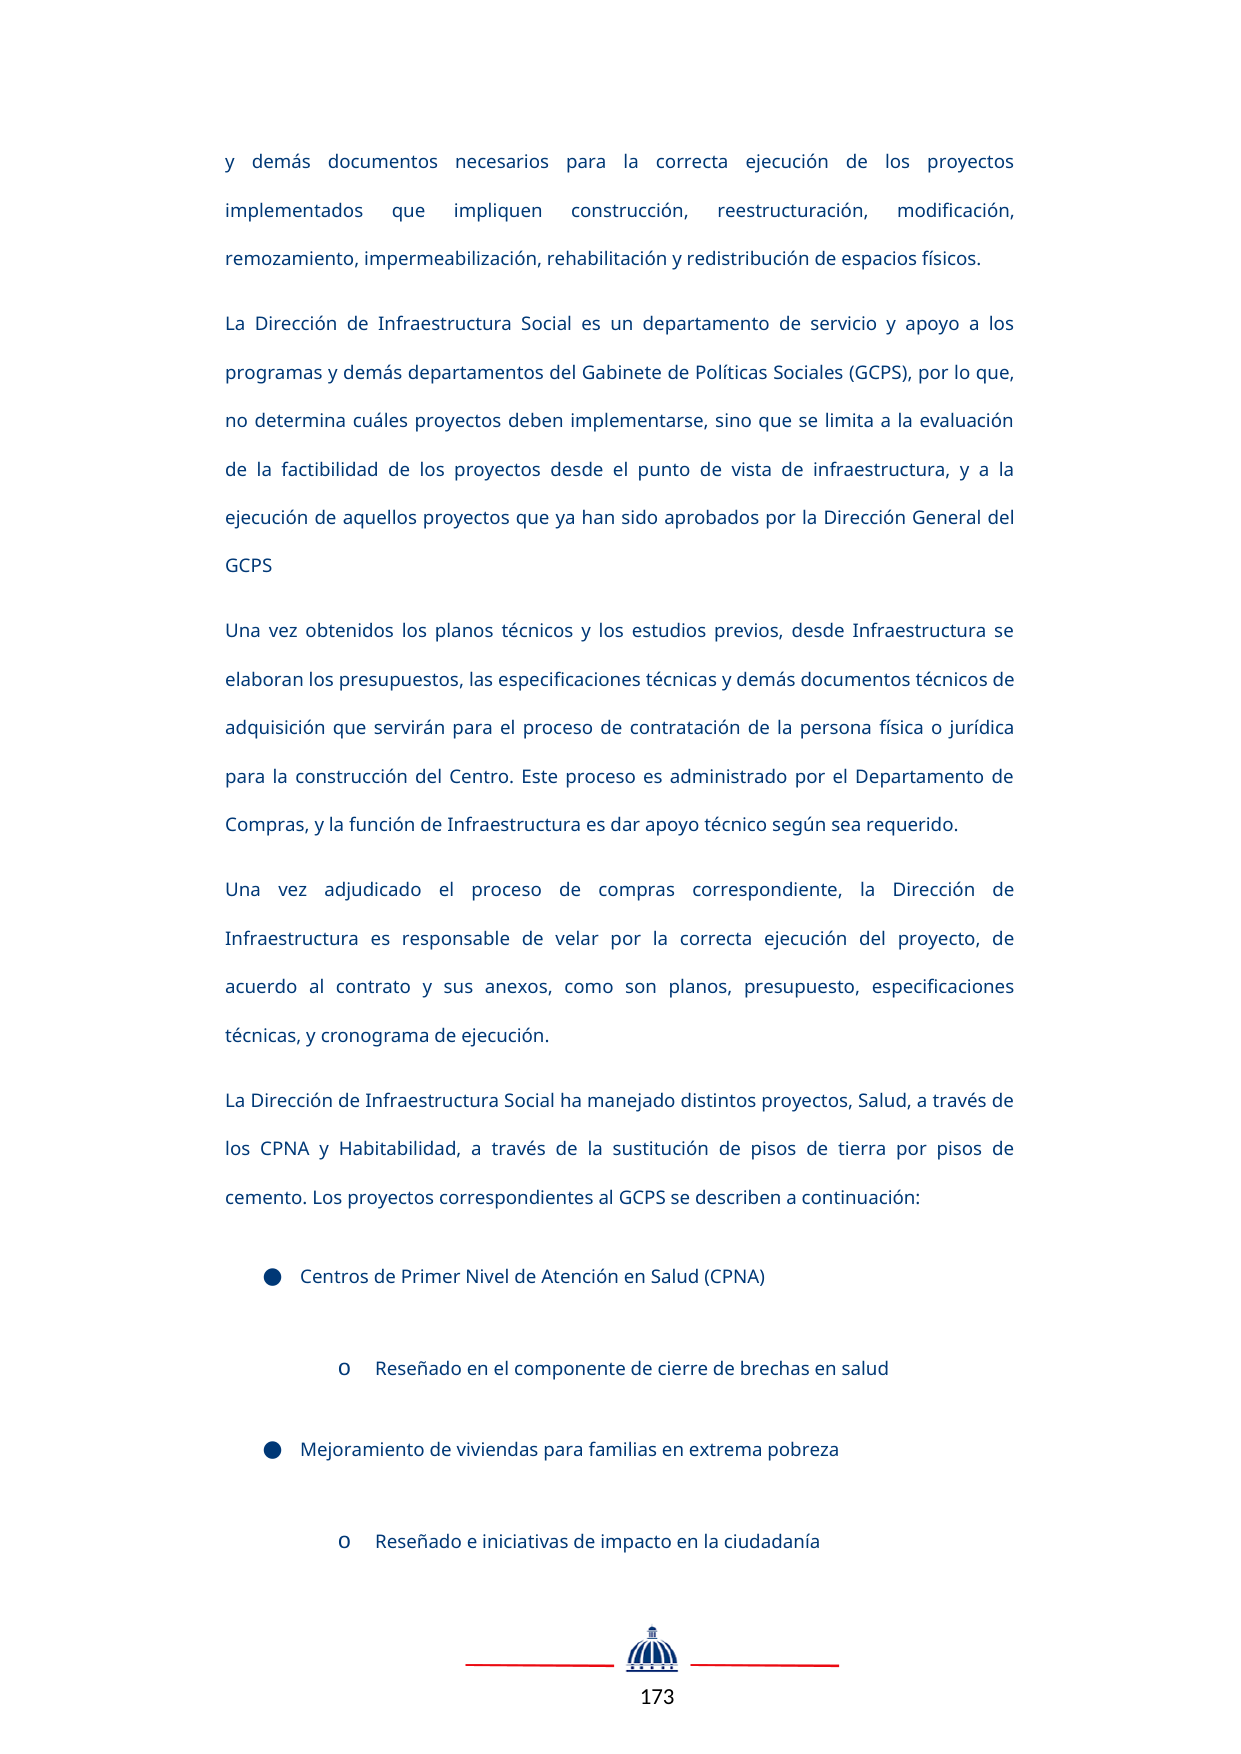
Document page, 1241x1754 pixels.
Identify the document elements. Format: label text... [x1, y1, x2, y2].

list Mejoramiento de viviendas para familias en extrema pobreza [262, 1423, 1015, 1470]
text La Dirección de Infraestructura Social ha manejado distintos proyectos, Salud, a través de los CPNA y Habitabilidad, a través de la sustitución de pisos de tierra por pisos de cemento. Los proyectos correspondientes al GCPS se describen a continuación: [225, 1087, 1015, 1209]
text Una vez adjudicado el proceso de compras correspondiente, la Dirección de Infraestructura es responsable de velar por la correcta ejecución del proyecto, de acuerdo al contrato y sus anexos, como son planos, presupuesto, especificaciones técnicas, y cronograma de ejecución. [225, 877, 1015, 1047]
list Reseñado en el componente de cierre de brechas en salud [337, 1355, 1015, 1382]
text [225, 148, 1015, 271]
text La Dirección de Infraestructura Social es un departamento de servicio y apoyo a los programas y demás departamentos del Gabinete de Políticas Sociales (GCPS), por lo que, no determina cuáles proyectos deben implementarse, sino que se limita a la evaluación de la factibilidad de los proyectos desde el punto de vista de infraestructura, y a la ejecución de aquellos proyectos que ya han sido aprobados por la Dirección General del GCPS [225, 311, 1015, 578]
list Reseñado e iniciativas de impacto en la ciudadanía [337, 1529, 1015, 1556]
picture [461, 1620, 844, 1677]
list Centros de Primer Nivel de Atención en Salud (CPNA) [262, 1249, 1015, 1296]
text Una vez obtenidos los planos técnicos y los estudios previos, desde Infraestructura se elaboran los presupuestos, las especificaciones técnicas y demás documentos técnicos de adquisición que servirán para el proceso de contratación de la persona física o jurídica para la construcción del Centro. Este proceso es administrado por el Departamento de Compras, y la función de Infraestructura es dar apoyo técnico según sea requerido. [225, 618, 1015, 837]
